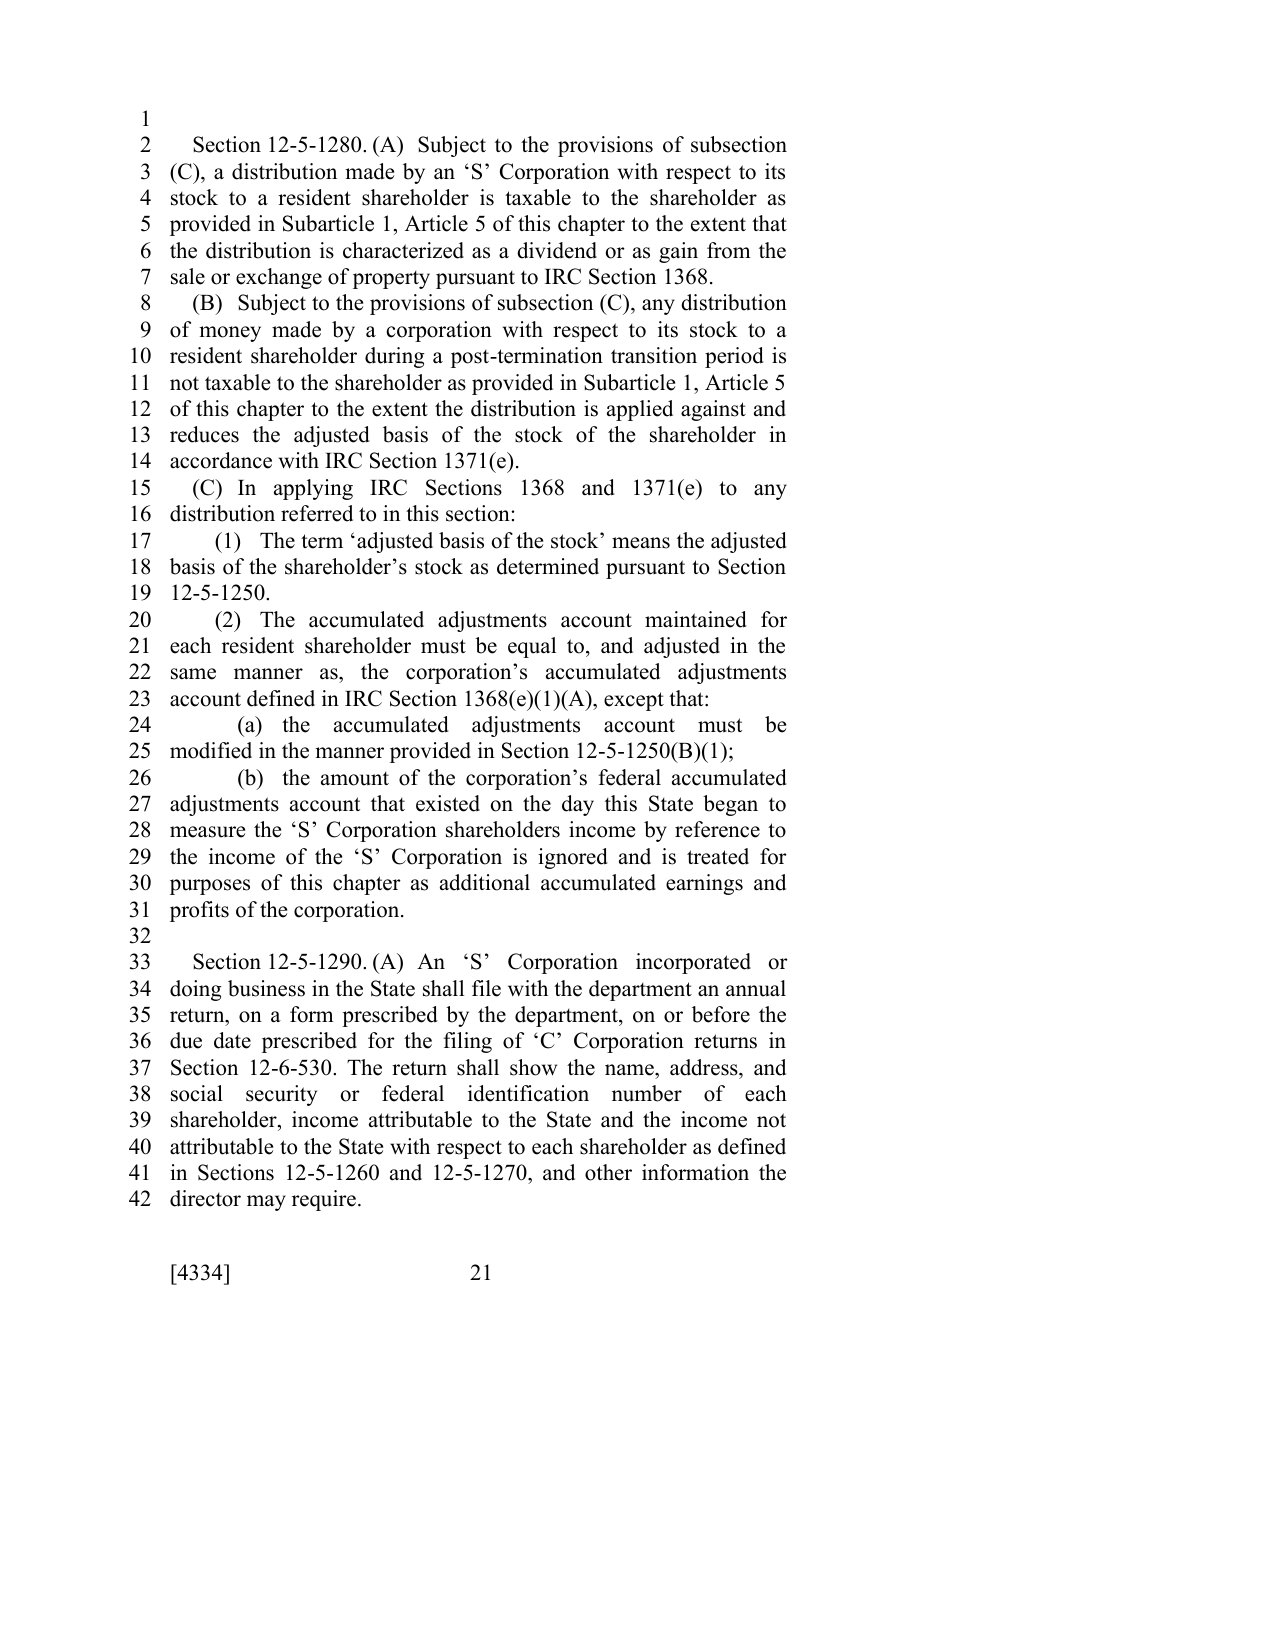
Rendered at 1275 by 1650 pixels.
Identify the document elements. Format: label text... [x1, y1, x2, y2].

text (a) the accumulated adjustments account must be modified in the manner provided in Section 12-5-1250(B)(1); [169, 711, 787, 764]
text (C) In applying IRC Sections 1368 and 1371(e) to any distribution referred to in this section: [169, 474, 787, 527]
text Section 12-5-1280. (A) Subject to the provisions of subsection (C), a distribution made by an ‘S’ Corporation with respect to its stock to a resident shareholder is taxable to the shareholder as provided in Subarticle 1, Article 5 of this chapter to the extent that the distribution is characterized as a dividend or as gain from the sale or exchange of property pursuant to IRC Section 1368. [169, 131, 787, 289]
text (2) The accumulated adjustments account maintained for each resident shareholder must be equal to, and adjusted in the same manner as, the corporation’s accumulated adjustments account defined in IRC Section 1368(e)(1)(A), except that: [169, 606, 787, 711]
text Section 12-5-1290. (A) An ‘S’ Corporation incorporated or doing business in the State shall file with the department an annual return, on a form prescribed by the department, on or before the due date prescribed for the filing of ‘C’ Corporation returns in Section 12-6-530. The return shall show the name, address, and social security or federal identification number of each shareholder, income attributable to the State and the income not attributable to the State with respect to each shareholder as defined in Sections 12-5-1260 and 12-5-1270, and other information the director may require. [169, 948, 787, 1212]
text (B) Subject to the provisions of subsection (C), any distribution of money made by a corporation with respect to its stock to a resident shareholder during a post-termination transition period is not taxable to the shareholder as provided in Subarticle 1, Article 5 of this chapter to the extent the distribution is applied against and reduces the adjusted basis of the stock of the shareholder in accordance with IRC Section 1371(e). [169, 289, 787, 474]
text (1) The term ‘adjusted basis of the stock’ means the adjusted basis of the shareholder’s stock as determined pursuant to Section 12-5-1250. [169, 527, 787, 606]
text (b) the amount of the corporation’s federal accumulated adjustments account that existed on the day this State began to measure the ‘S’ Corporation shareholders income by reference to the income of the ‘S’ Corporation is ignored and is treated for purposes of this chapter as additional accumulated earnings and profits of the corporation. [169, 764, 787, 922]
